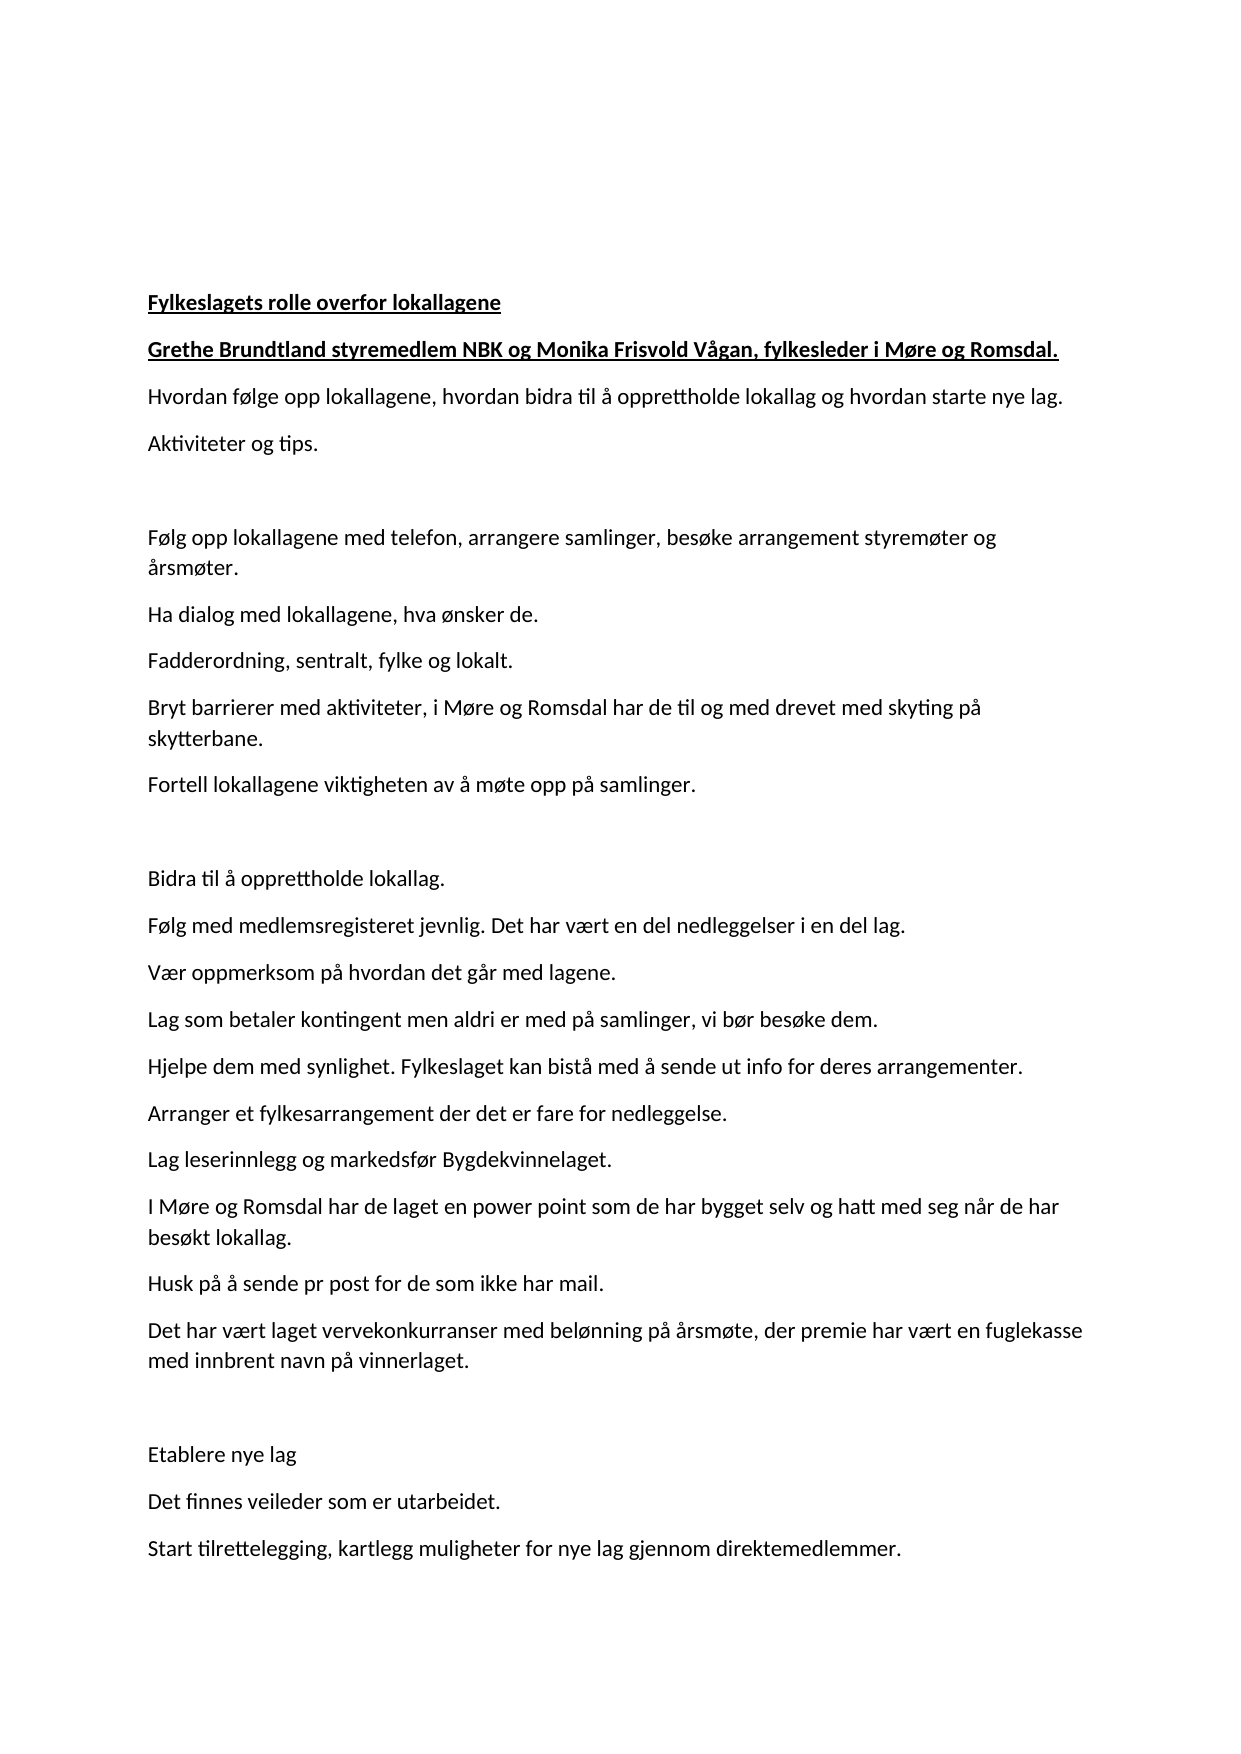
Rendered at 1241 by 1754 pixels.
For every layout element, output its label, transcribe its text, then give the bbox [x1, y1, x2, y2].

text Ha dialog med lokallagene, hva ønsker de. [148, 600, 1093, 628]
text Husk på å sende pr post for de som ikke har mail. [148, 1269, 1093, 1297]
text Fortell lokallagene viktigheten av å møte opp på samlinger. [148, 771, 1093, 798]
text Arranger et fylkesarrangement der det er fare for nedleggelse. [148, 1099, 1093, 1127]
text Start tilrettelegging, kartlegg muligheter for nye lag gjennom direktemedlemmer. [148, 1534, 1093, 1562]
text Fadderordning, sentralt, fylke og lokalt. [148, 647, 1093, 674]
text Bidra til å opprettholde lokallag. [148, 864, 1093, 892]
text Lag leserinnlegg og markedsfør Bygdekvinnelaget. [148, 1146, 1093, 1173]
text Følg med medlemsregisteret jevnlig. Det har vært en del nedleggelser i en del lag. [148, 911, 1093, 939]
text Det har vært laget vervekonkurranser med belønning på årsmøte, der premie har vært en fuglekasse med innbrent navn på vinnerlaget. [148, 1316, 1093, 1374]
text Fylkeslagets rolle overfor lokallagene [148, 288, 1093, 316]
text Grethe Brundtland styremedlem NBK og Monika Frisvold Vågan, fylkesleder i Møre og Romsdal. [148, 335, 1093, 363]
text Hjelpe dem med synlighet. Fylkeslaget kan bistå med å sende ut info for deres arrangementer. [148, 1052, 1093, 1080]
text Bryt barrierer med aktiviteter, i Møre og Romsdal har de til og med drevet med skyting på skytterbane. [148, 693, 1093, 752]
text Lag som betaler kontingent men aldri er med på samlinger, vi bør besøke dem. [148, 1005, 1093, 1033]
text Hvordan følge opp lokallagene, hvordan bidra til å opprettholde lokallag og hvordan starte nye lag. [148, 382, 1093, 410]
text Etablere nye lag [148, 1440, 1093, 1468]
text I Møre og Romsdal har de laget en power point som de har bygget selv og hatt med seg når de har besøkt lokallag. [148, 1192, 1093, 1251]
text Vær oppmerksom på hvordan det går med lagene. [148, 958, 1093, 986]
text Følg opp lokallagene med telefon, arrangere samlinger, besøke arrangement styremøter og årsmøter. [148, 523, 1093, 581]
text Aktiviteter og tips. [148, 429, 1093, 457]
text Det finnes veileder som er utarbeidet. [148, 1487, 1093, 1515]
